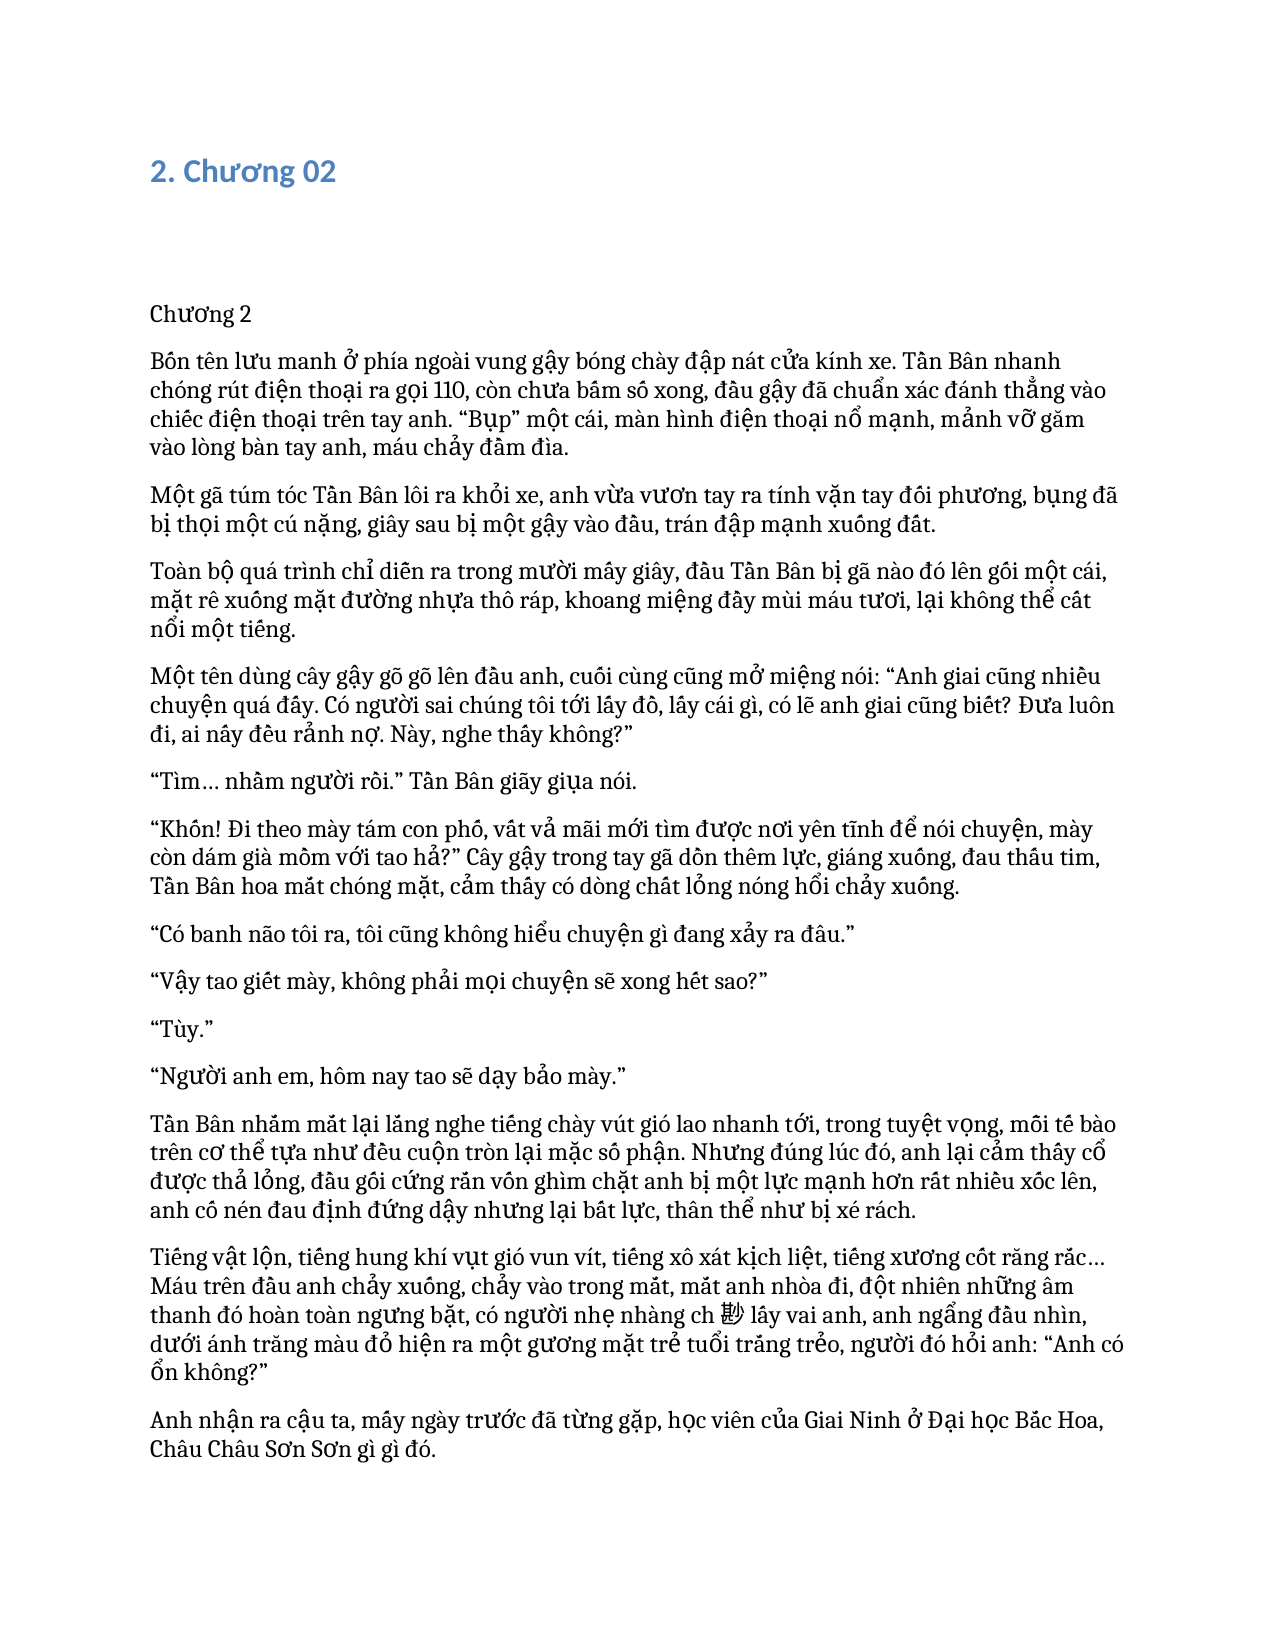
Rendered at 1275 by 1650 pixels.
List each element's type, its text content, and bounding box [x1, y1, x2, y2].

text Tiếng vật lộn, tiếng hung khí vụt gió vun vít, tiếng xô xát kịch liệt, tiếng xương cốt răng rắc… Máu trên đầu anh chảy xuống, chảy vào trong mắt, mắt anh nhòa đi, đột nhiên những âm thanh đó hoàn toàn ngưng bặt, có người nhẹ nhàng ch尠lấy vai anh, anh ngẩng đầu nhìn, dưới ánh trăng màu đỏ hiện ra một gương mặt trẻ tuổi trắng trẻo, người đó hỏi anh: “Anh có ổn không?” [150, 1243, 1125, 1387]
text Tần Bân nhắm mắt lại lắng nghe tiếng chày vút gió lao nhanh tới, trong tuyệt vọng, mỗi tế bào trên cơ thể tựa như đều cuộn tròn lại mặc số phận. Nhưng đúng lúc đó, anh lại cảm thấy cổ được thả lỏng, đầu gối cứng rắn vốn ghìm chặt anh bị một lực mạnh hơn rất nhiều xốc lên, anh cố nén đau định đứng dậy nhưng lại bất lực, thân thể như bị xé rách. [150, 1109, 1125, 1224]
subtitle 2. Chương 02 [150, 150, 1125, 191]
text “Khốn! Đi theo mày tám con phố, vất vả mãi mới tìm được nơi yên tĩnh để nói chuyện, mày còn dám già mồm với tao hả?” Cây gậy trong tay gã dồn thêm lực, giáng xuống, đau thấu tim, Tần Bân hoa mắt chóng mặt, cảm thấy có dòng chất lỏng nóng hổi chảy xuống. [150, 814, 1125, 901]
text “Vậy tao giết mày, không phải mọi chuyện sẽ xong hết sao?” [150, 967, 1125, 996]
text “Người anh em, hôm nay tao sẽ dạy bảo mày.” [150, 1062, 1125, 1091]
text “Tìm… nhầm người rồi.” Tần Bân giãy giụa nói. [150, 767, 1125, 796]
text Một tên dùng cây gậy gõ gõ lên đầu anh, cuối cùng cũng mở miệng nói: “Anh giai cũng nhiều chuyện quá đấy. Có người sai chúng tôi tới lấy đồ, lấy cái gì, có lẽ anh giai cũng biết? Đưa luôn đi, ai nấy đều rảnh nợ. Này, nghe thấy không?” [150, 662, 1125, 748]
text Toàn bộ quá trình chỉ diễn ra trong mười mấy giây, đầu Tần Bân bị gã nào đó lên gối một cái, mặt rê xuống mặt đường nhựa thô ráp, khoang miệng đầy mùi máu tươi, lại không thể cất nổi một tiếng. [150, 557, 1125, 643]
text Một gã túm tóc Tần Bân lôi ra khỏi xe, anh vừa vươn tay ra tính vặn tay đối phương, bụng đã bị thọi một cú nặng, giây sau bị một gậy vào đầu, trán đập mạnh xuống đất. [150, 481, 1125, 538]
text Anh nhận ra cậu ta, mấy ngày trước đã từng gặp, học viên của Giai Ninh ở Đại học Bắc Hoa, Châu Châu Sơn Sơn gì gì đó. [150, 1406, 1125, 1463]
text Bốn tên lưu manh ở phía ngoài vung gậy bóng chày đập nát cửa kính xe. Tần Bân nhanh chóng rút điện thoại ra gọi 110, còn chưa bấm số xong, đầu gậy đã chuẩn xác đánh thẳng vào chiếc điện thoại trên tay anh. “Bụp” một cái, màn hình điện thoại nổ mạnh, mảnh vỡ găm vào lòng bàn tay anh, máu chảy đầm đìa. [150, 347, 1125, 462]
text Chương 2 [150, 299, 1125, 328]
text “Tùy.” [150, 1014, 1125, 1043]
text “Có banh não tôi ra, tôi cũng không hiểu chuyện gì đang xảy ra đâu.” [150, 919, 1125, 948]
